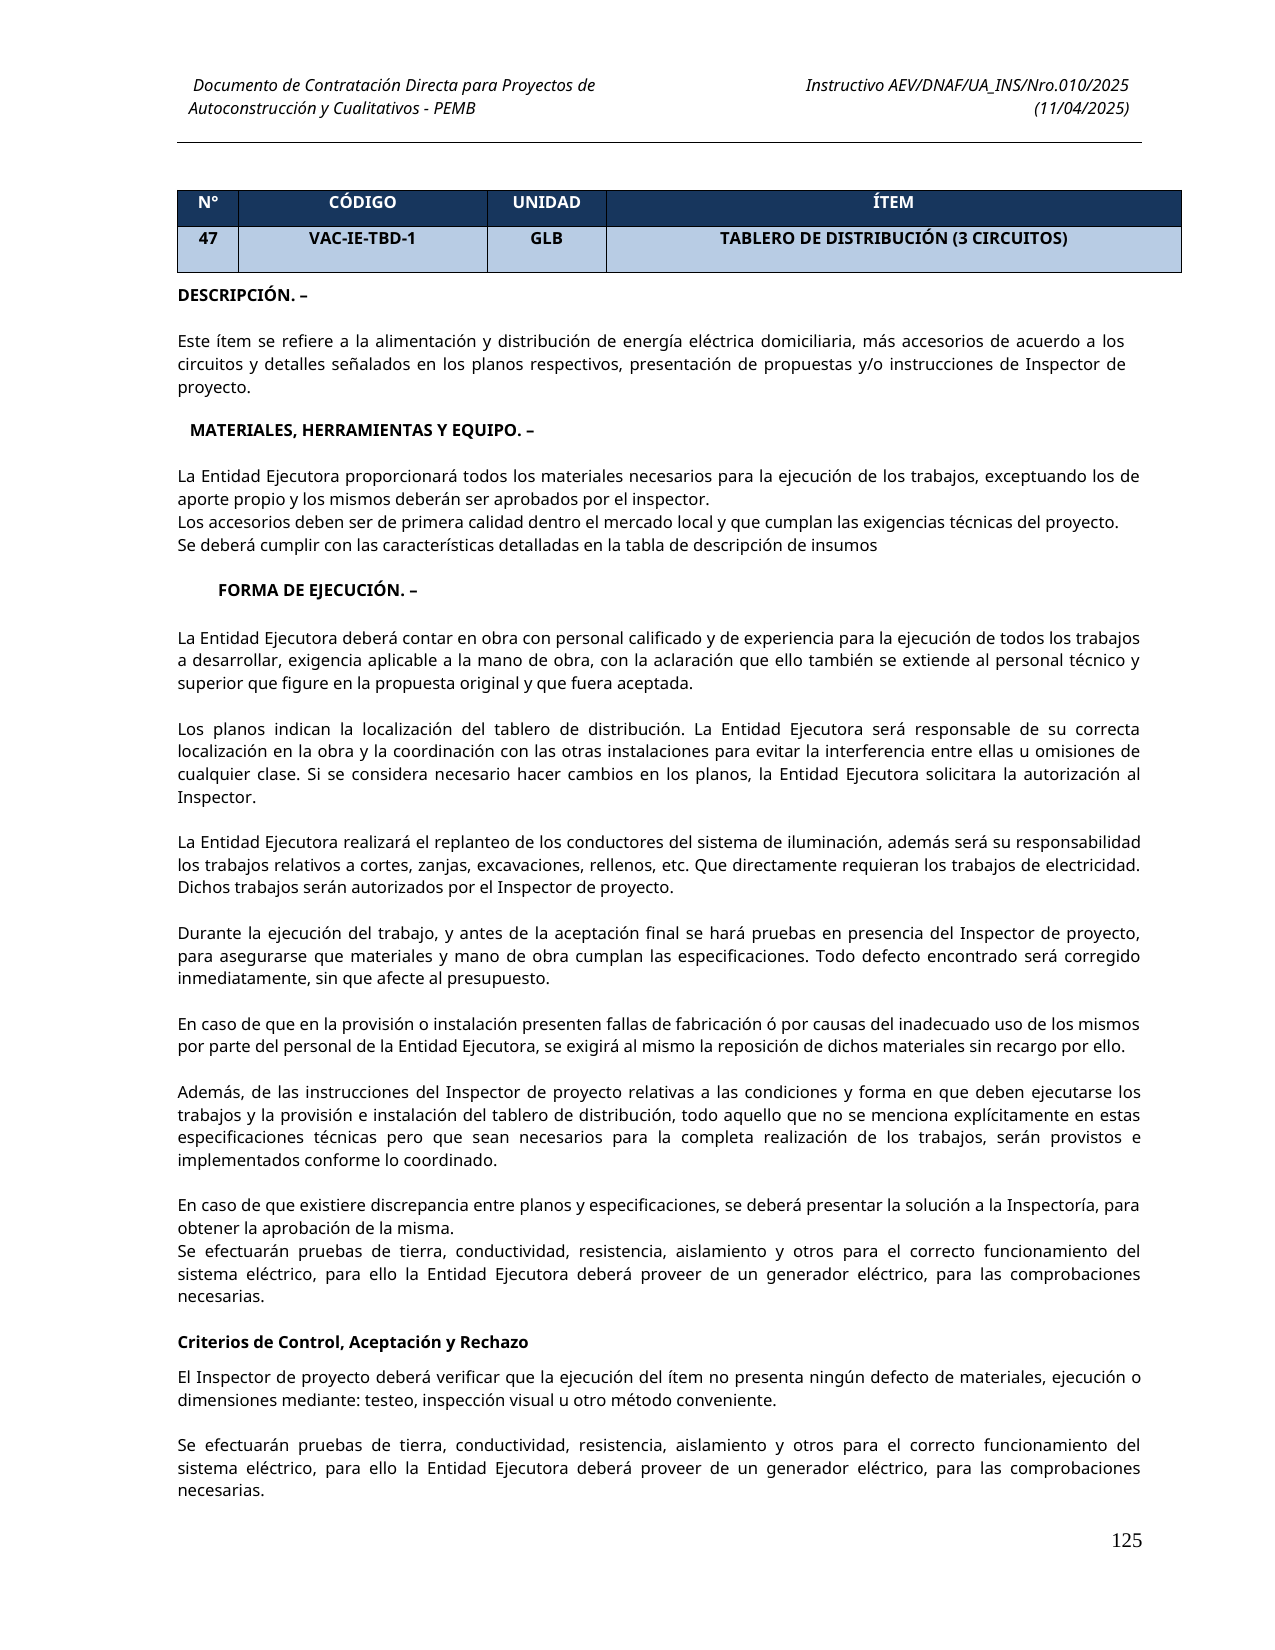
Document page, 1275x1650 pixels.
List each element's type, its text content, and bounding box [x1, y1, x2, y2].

text Se deberá cumplir con las características detalladas en la tabla de descripción de insumos [177, 533, 1142, 556]
text Este ítem se refiere a la alimentación y distribución de energía eléctrica domiciliaria, más accesorios de acuerdo a los circuitos y detalles señalados en los planos respectivos, presentación de propuestas y/o instrucciones de Inspector de proyecto. [177, 330, 1127, 398]
text El Inspector de proyecto deberá verificar que la ejecución del ítem no presenta ningún defecto de materiales, ejecución o dimensiones mediante: testeo, inspección visual u otro método conveniente. [177, 1366, 1142, 1411]
text DESCRIPCIÓN. – [177, 283, 1142, 306]
text Los planos indican la localización del tablero de distribución. La Entidad Ejecutora será responsable de su correcta localización en la obra y la coordinación con las otras instalaciones para evitar la interferencia entre ellas u omisiones de cualquier clase. Si se considera necesario hacer cambios en los planos, la Entidad Ejecutora solicitara la autorización al Inspector. [177, 717, 1142, 808]
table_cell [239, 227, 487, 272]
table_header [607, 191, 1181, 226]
text Se efectuarán pruebas de tierra, conductividad, resistencia, aislamiento y otros para el correcto funcionamiento del sistema eléctrico, para ello la Entidad Ejecutora deberá proveer de un generador eléctrico, para las comprobaciones necesarias. [177, 1434, 1142, 1502]
text En caso de que en la provisión o instalación presenten fallas de fabricación ó por causas del inadecuado uso de los mismos por parte del personal de la Entidad Ejecutora, se exigirá al mismo la reposición de dichos materiales sin recargo por ello. [177, 1012, 1142, 1058]
text La Entidad Ejecutora deberá contar en obra con personal calificado y de experiencia para la ejecución de todos los trabajos a desarrollar, exigencia aplicable a la mano de obra, con la aclaración que ello también se extiende al personal técnico y superior que figure en la propuesta original y que fuera aceptada. [177, 626, 1142, 694]
text En caso de que existiere discrepancia entre planos y especificaciones, se deberá presentar la solución a la Inspectoría, para obtener la aprobación de la misma. [177, 1194, 1142, 1239]
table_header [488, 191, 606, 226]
text MATERIALES, HERRAMIENTAS Y EQUIPO. – [189, 418, 1142, 441]
text Durante la ejecución del trabajo, y antes de la aceptación final se hará pruebas en presencia del Inspector de proyecto, para asegurarse que materiales y mano de obra cumplan las especificaciones. Todo defecto encontrado será corregido inmediatamente, sin que afecte al presupuesto. [177, 922, 1142, 990]
text La Entidad Ejecutora proporcionará todos los materiales necesarios para la ejecución de los trabajos, exceptuando los de aporte propio y los mismos deberán ser aprobados por el inspector. [177, 465, 1142, 511]
text Se efectuarán pruebas de tierra, conductividad, resistencia, aislamiento y otros para el correcto funcionamiento del sistema eléctrico, para ello la Entidad Ejecutora deberá proveer de un generador eléctrico, para las comprobaciones necesarias. [177, 1239, 1142, 1308]
text Criterios de Control, Aceptación y Rechazo [177, 1330, 1142, 1353]
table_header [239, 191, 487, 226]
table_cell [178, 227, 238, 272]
text La Entidad Ejecutora realizará el replanteo de los conductores del sistema de iluminación, además será su responsabilidad los trabajos relativos a cortes, zanjas, excavaciones, rellenos, etc. Que directamente requieran los trabajos de electricidad. Dichos trabajos serán autorizados por el Inspector de proyecto. [177, 831, 1142, 899]
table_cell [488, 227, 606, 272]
text FORMA DE EJECUCIÓN. – [218, 579, 1142, 601]
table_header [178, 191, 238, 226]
text Los accesorios deben ser de primera calidad dentro el mercado local y que cumplan las exigencias técnicas del proyecto. [177, 511, 1142, 533]
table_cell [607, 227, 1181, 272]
text Además, de las instrucciones del Inspector de proyecto relativas a las condiciones y forma en que deben ejecutarse los trabajos y la provisión e instalación del tablero de distribución, todo aquello que no se menciona explícitamente en estas especificaciones técnicas pero que sean necesarios para la completa realización de los trabajos, serán provistos e implementados conforme lo coordinado. [177, 1081, 1142, 1171]
